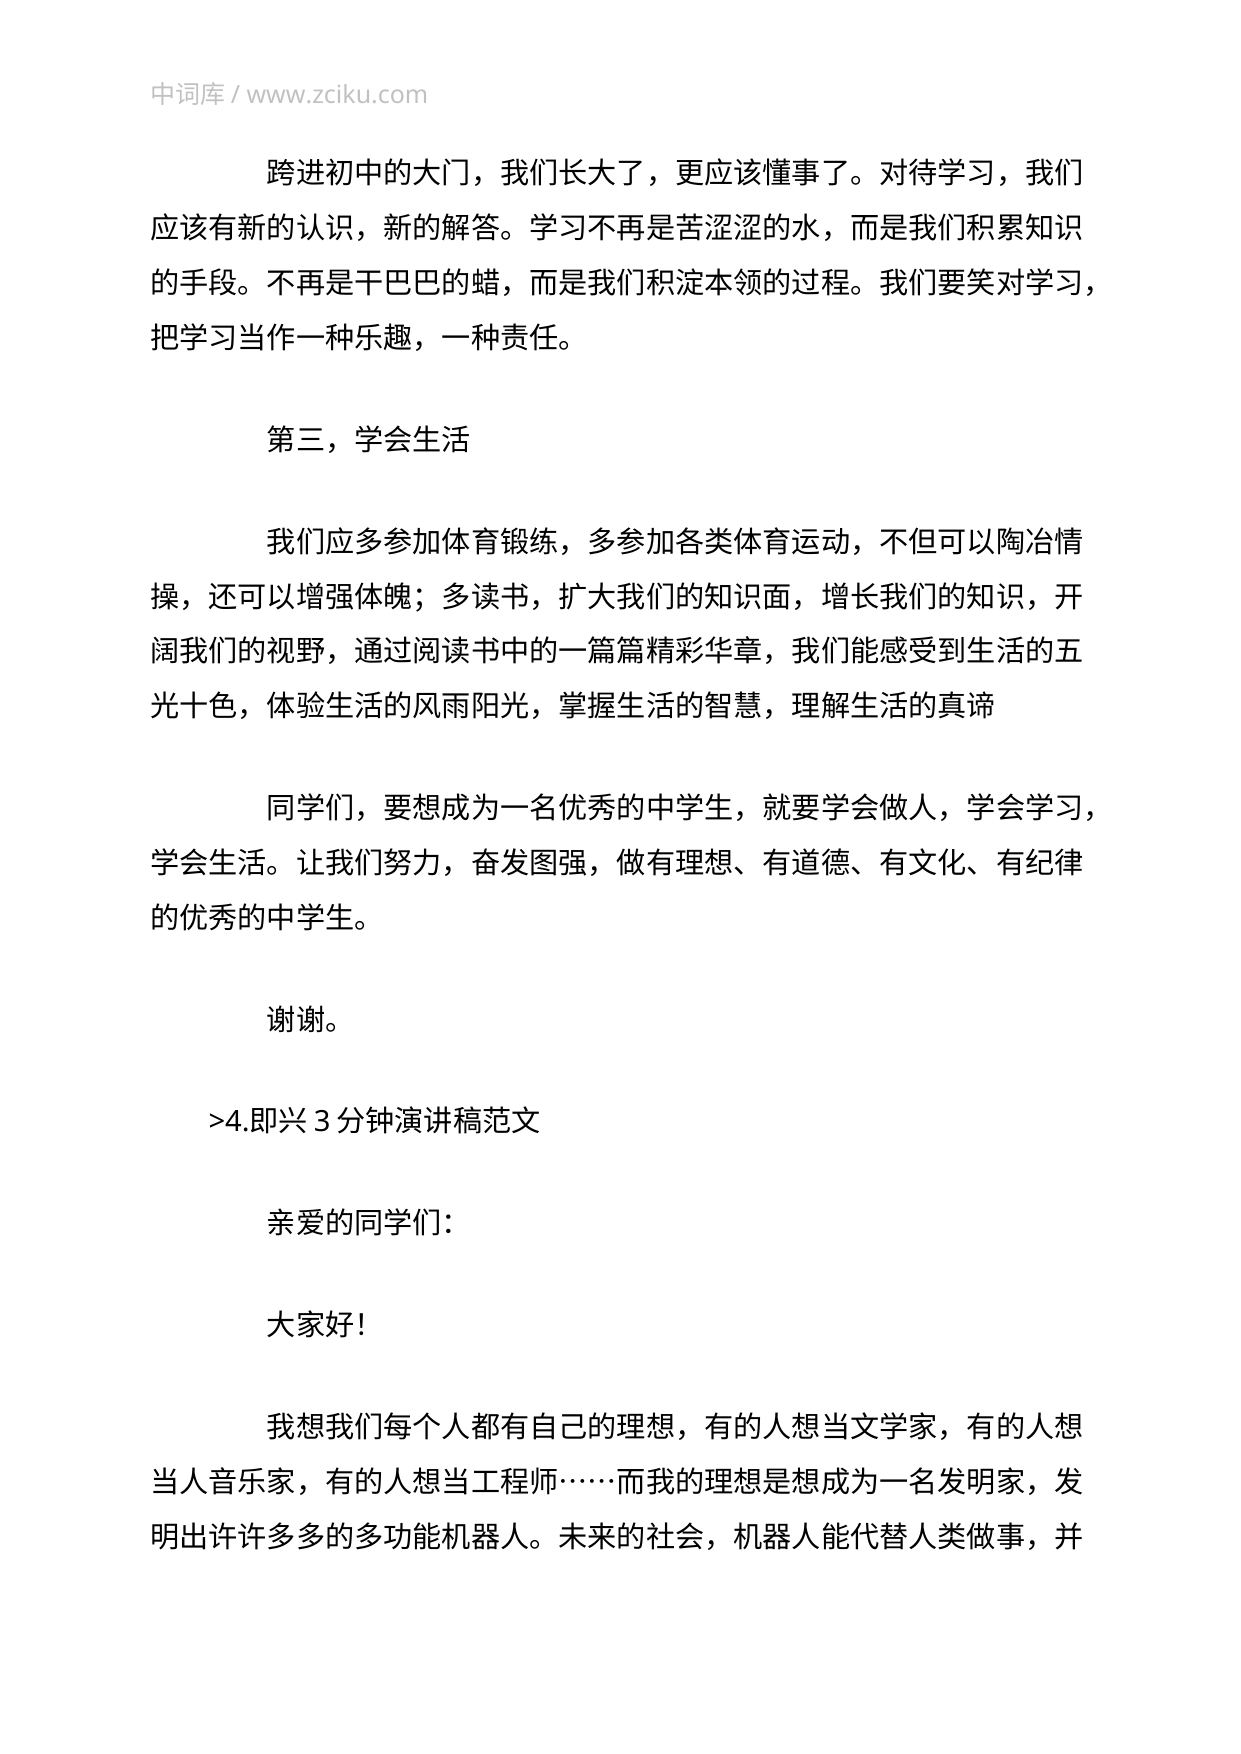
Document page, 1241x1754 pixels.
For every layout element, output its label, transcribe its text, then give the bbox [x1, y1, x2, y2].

text 第三，学会生活 [150, 416, 1090, 459]
text 谢谢。 [150, 996, 1090, 1038]
text 我们应多参加体育锻练，多参加各类体育运动，不但可以陶冶情操，还可以增强体魄；多读书，扩大我们的知识面，增长我们的知识，开阔我们的视野，通过阅读书中的一篇篇精彩华章，我们能感受到生活的五光十色，体验生活的风雨阳光，掌握生活的智慧，理解生活的真谛 [150, 518, 1090, 725]
text 大家好！ [150, 1302, 1090, 1344]
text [150, 1403, 1090, 1556]
text 跨进初中的大门，我们长大了，更应该懂事了。对待学习，我们应该有新的认识，新的解答。学习不再是苦涩涩的水，而是我们积累知识的手段。不再是干巴巴的蜡，而是我们积淀本领的过程。我们要笑对学习，把学习当作一种乐趣，一种责任。 [150, 150, 1090, 357]
text >4.即兴3分钟演讲稿范文 [150, 1098, 1090, 1140]
text 亲爱的同学们： [150, 1200, 1090, 1242]
text 同学们，要想成为一名优秀的中学生，就要学会做人，学会学习，学会生活。让我们努力，奋发图强，做有理想、有道德、有文化、有纪律的优秀的中学生。 [150, 785, 1090, 937]
